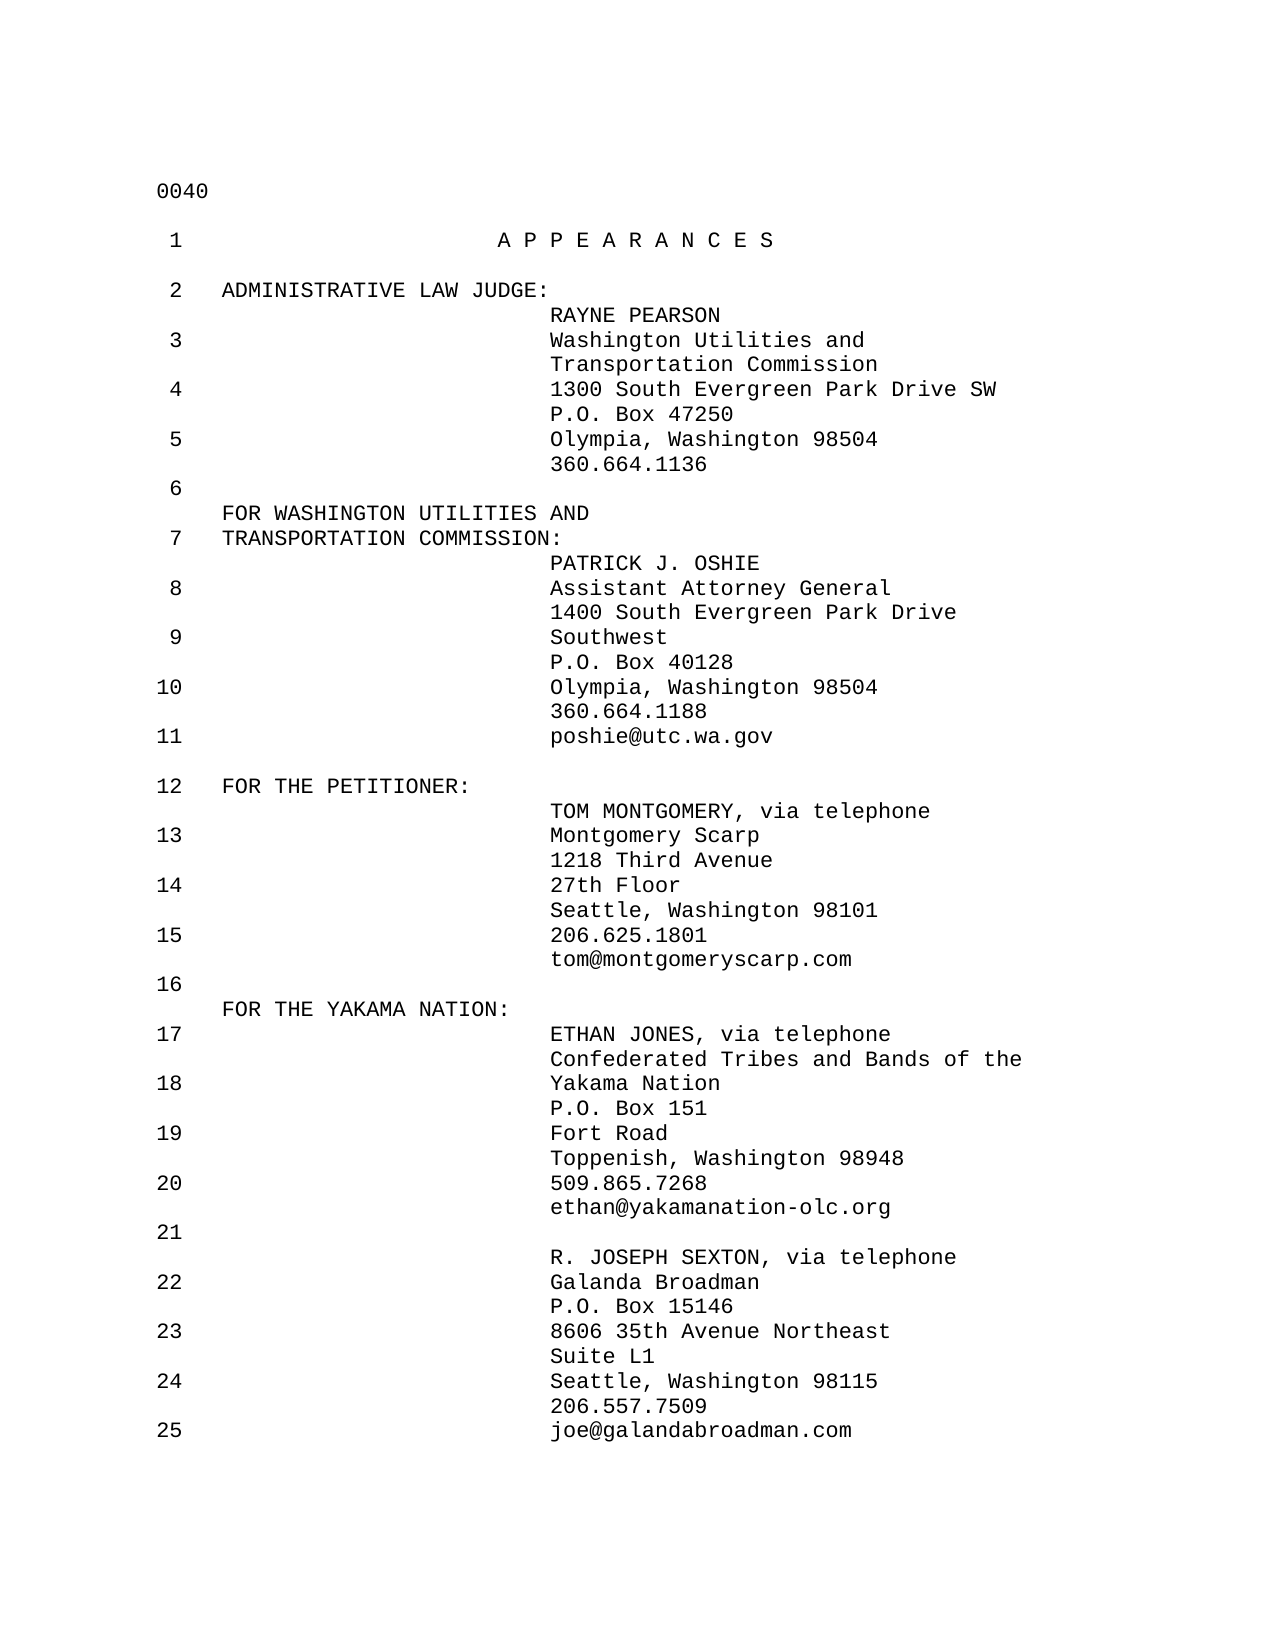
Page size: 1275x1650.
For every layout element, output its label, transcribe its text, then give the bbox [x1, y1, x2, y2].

text 4 1300 South Evergreen Park Drive SW [156, 378, 1119, 403]
text Transportation Commission [156, 353, 1119, 378]
text 23 8606 35th Avenue Northeast [156, 1320, 1119, 1345]
text 3 Washington Utilities and [156, 329, 1119, 353]
text 5 Olympia, Washington 98504 [156, 428, 1119, 453]
text RAYNE PEARSON [156, 304, 1119, 329]
text 18 Yakama Nation [156, 1072, 1119, 1097]
text FOR THE YAKAMA NATION: [156, 998, 1119, 1023]
text R. JOSEPH SEXTON, via telephone [156, 1246, 1119, 1271]
text P.O. Box 151 [156, 1097, 1119, 1122]
text 1400 South Evergreen Park Drive [156, 601, 1119, 626]
text P.O. Box 40128 [156, 651, 1119, 676]
text tom@montgomeryscarp.com [156, 948, 1119, 973]
text 25 joe@galandabroadman.com [156, 1419, 1119, 1444]
text 15 206.625.1801 [156, 924, 1119, 948]
text 1218 Third Avenue [156, 849, 1119, 874]
text 19 Fort Road [156, 1122, 1119, 1147]
text P.O. Box 47250 [156, 403, 1119, 428]
text 206.557.7509 [156, 1395, 1119, 1419]
text 0040 [156, 180, 1119, 205]
text 360.664.1136 [156, 453, 1119, 477]
text 22 Galanda Broadman [156, 1271, 1119, 1296]
text Suite L1 [156, 1345, 1119, 1370]
text 16 [156, 973, 1119, 998]
text 20 509.865.7268 [156, 1172, 1119, 1196]
text 13 Montgomery Scarp [156, 824, 1119, 849]
text 6 [156, 477, 1119, 502]
text PATRICK J. OSHIE [156, 552, 1119, 577]
text 24 Seattle, Washington 98115 [156, 1370, 1119, 1395]
text TOM MONTGOMERY, via telephone [156, 800, 1119, 824]
text P.O. Box 15146 [156, 1296, 1119, 1320]
text 2 ADMINISTRATIVE LAW JUDGE: [156, 279, 1119, 304]
text 7 TRANSPORTATION COMMISSION: [156, 527, 1119, 552]
text ethan@yakamanation-olc.org [156, 1196, 1119, 1221]
text Toppenish, Washington 98948 [156, 1147, 1119, 1172]
text 17 ETHAN JONES, via telephone [156, 1023, 1119, 1048]
text 9 Southwest [156, 626, 1119, 651]
text 11 poshie@utc.wa.gov [156, 725, 1119, 750]
text 8 Assistant Attorney General [156, 577, 1119, 601]
text Seattle, Washington 98101 [156, 899, 1119, 924]
text 12 FOR THE PETITIONER: [156, 775, 1119, 800]
text 360.664.1188 [156, 701, 1119, 725]
text 10 Olympia, Washington 98504 [156, 676, 1119, 701]
text 1 A P P E A R A N C E S [156, 229, 1119, 254]
text 21 [156, 1221, 1119, 1246]
text 14 27th Floor [156, 874, 1119, 899]
text Confederated Tribes and Bands of the [156, 1048, 1119, 1072]
text FOR WASHINGTON UTILITIES AND [156, 502, 1119, 527]
